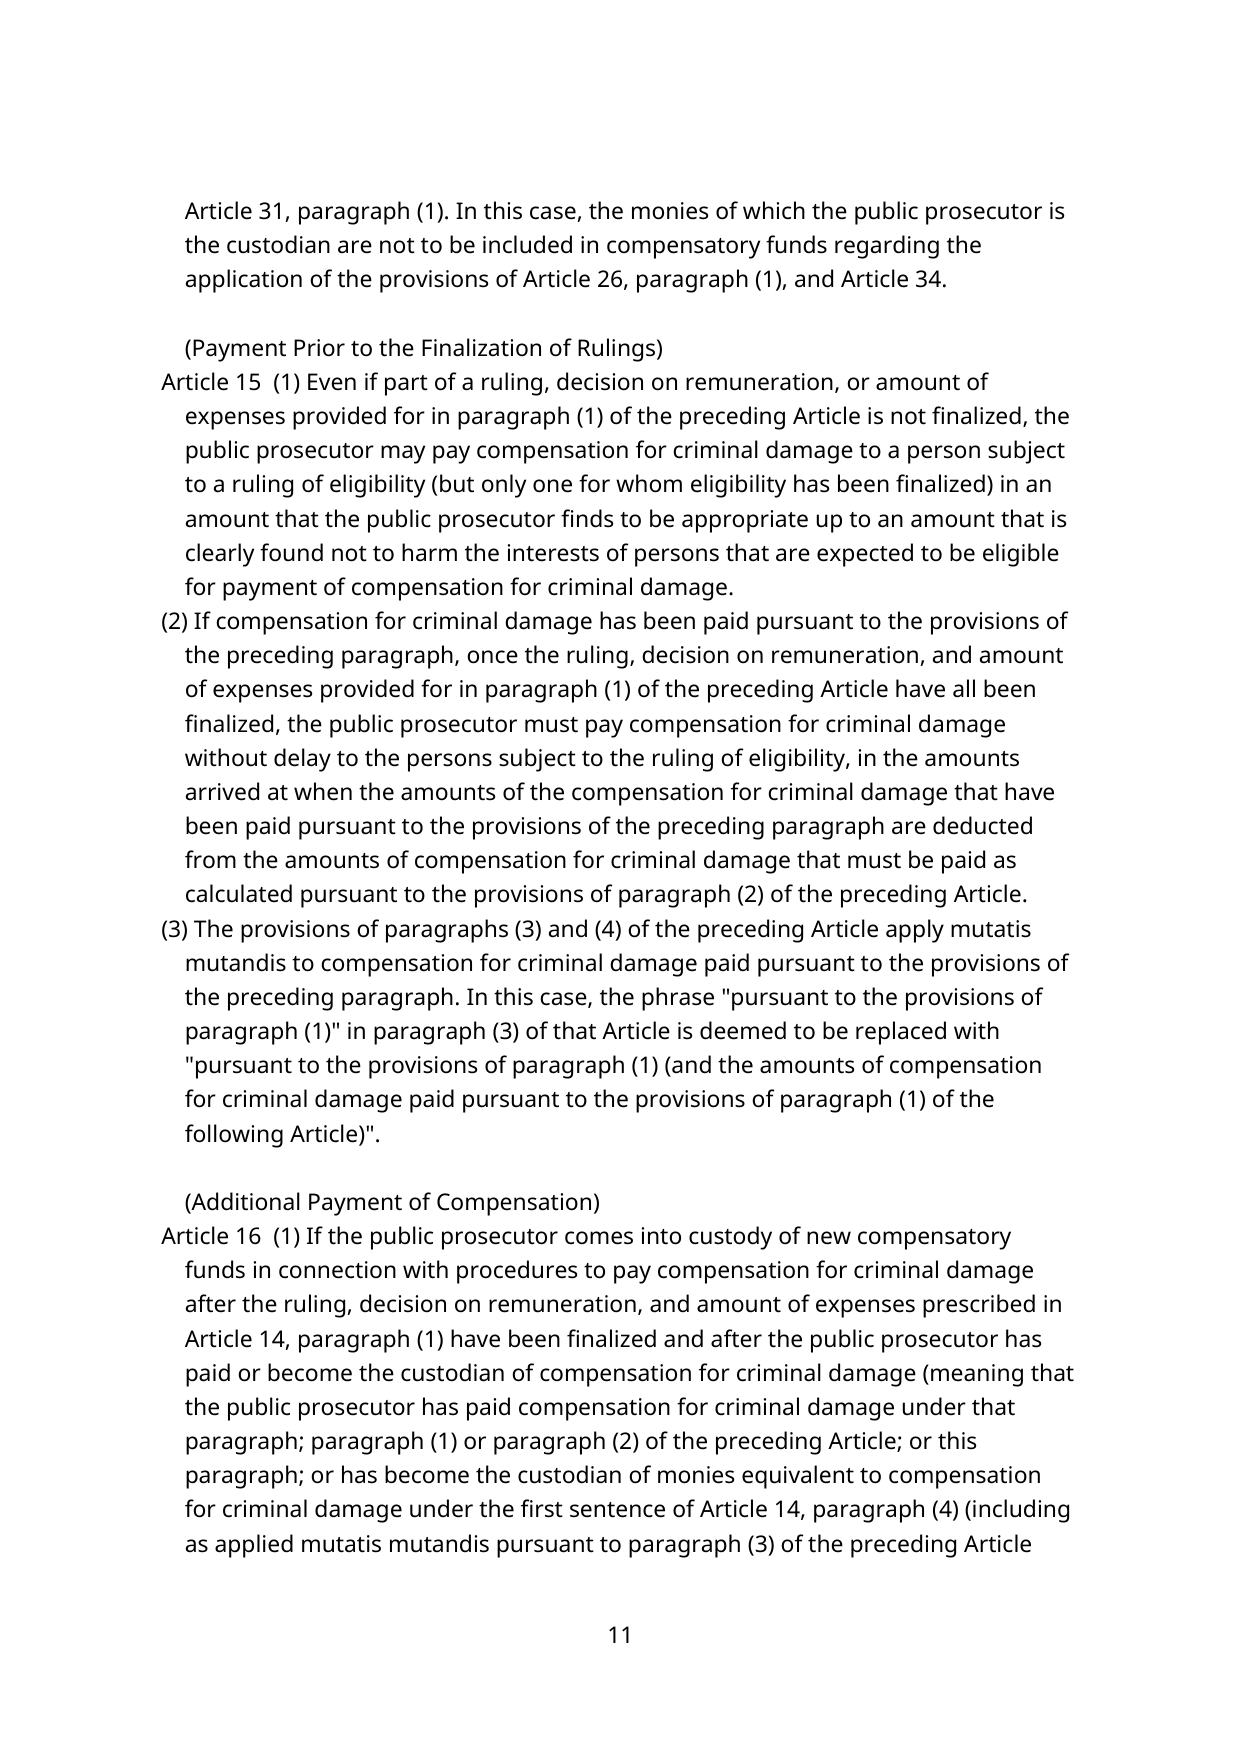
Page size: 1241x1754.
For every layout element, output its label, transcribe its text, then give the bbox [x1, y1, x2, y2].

text (3) The provisions of paragraphs (3) and (4) of the preceding Article apply mutatis mutandis to compensation for criminal damage paid pursuant to the provisions of the preceding paragraph. In this case, the phrase "pursuant to the provisions of paragraph (1)" in paragraph (3) of that Article is deemed to be replaced with "pursuant to the provisions of paragraph (1) (and the amounts of compensation for criminal damage paid pursuant to the provisions of paragraph (1) of the following Article)". [161, 911, 1079, 1150]
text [161, 194, 1079, 296]
text (Payment Prior to the Finalization of Rulings) [184, 330, 1079, 364]
text (2) If compensation for criminal damage has been paid pursuant to the provisions of the preceding paragraph, once the ruling, decision on remuneration, and amount of expenses provided for in paragraph (1) of the preceding Article have all been finalized, the public prosecutor must pay compensation for criminal damage without delay to the persons subject to the ruling of eligibility, in the amounts arrived at when the amounts of the compensation for criminal damage that have been paid pursuant to the provisions of the preceding paragraph are deducted from the amounts of compensation for criminal damage that must be paid as calculated pursuant to the provisions of paragraph (2) of the preceding Article. [161, 604, 1079, 911]
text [161, 1219, 1079, 1560]
text (Additional Payment of Compensation) [184, 1184, 1079, 1219]
text Article 15 (1) Even if part of a ruling, decision on remuneration, or amount of expenses provided for in paragraph (1) of the preceding Article is not finalized, the public prosecutor may pay compensation for criminal damage to a person subject to a ruling of eligibility (but only one for whom eligibility has been finalized) in an amount that the public prosecutor finds to be appropriate up to an amount that is clearly found not to harm the interests of persons that are expected to be eligible for payment of compensation for criminal damage. [161, 364, 1079, 604]
